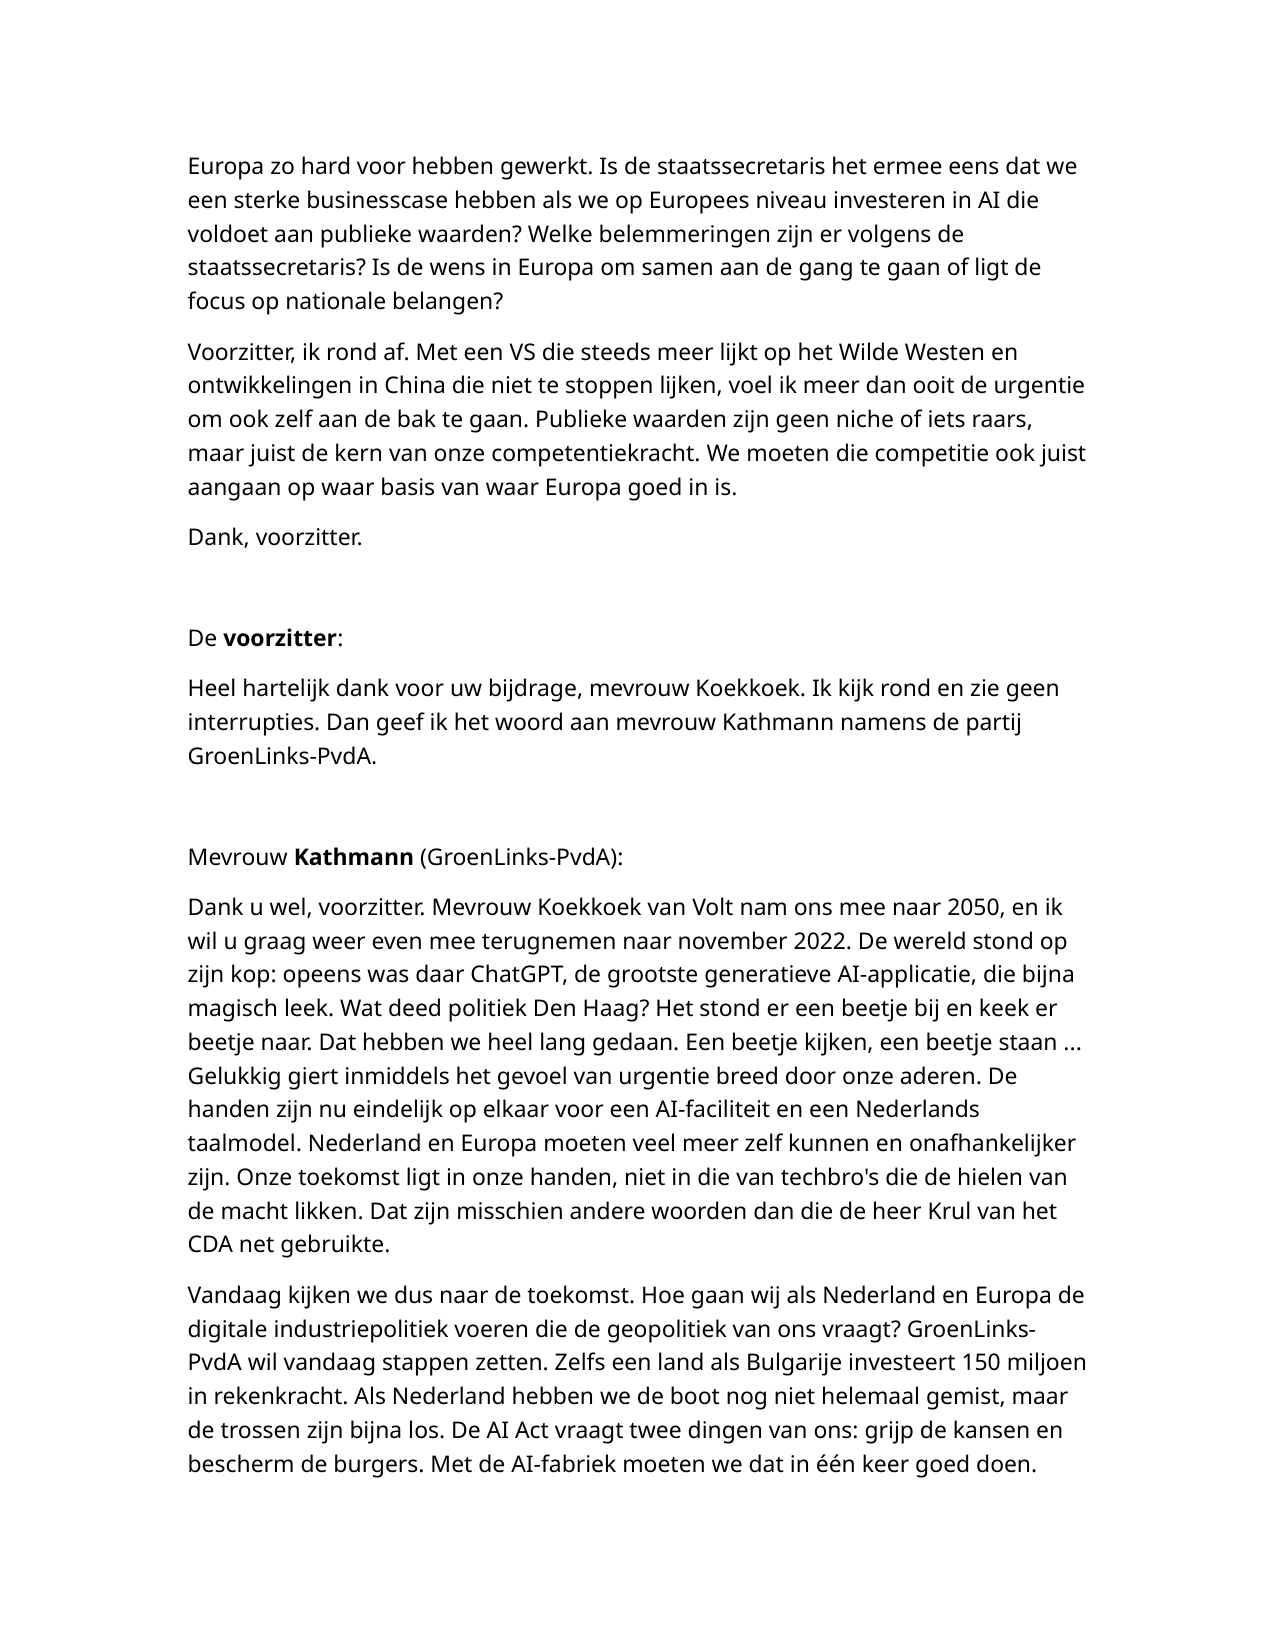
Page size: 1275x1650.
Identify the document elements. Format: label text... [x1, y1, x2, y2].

text Heel hartelijk dank voor uw bijdrage, mevrouw Koekkoek. Ik kijk rond en zie geen interrupties. Dan geef ik het woord aan mevrouw Kathmann namens de partij GroenLinks-PvdA. [187, 672, 1087, 771]
text Dank u wel, voorzitter. Mevrouw Koekkoek van Volt nam ons mee naar 2050, en ik wil u graag weer even mee terugnemen naar november 2022. De wereld stond op zijn kop: opeens was daar ChatGPT, de grootste generatieve AI-applicatie, die bijna magisch leek. Wat deed politiek Den Haag? Het stond er een beetje bij en keek er beetje naar. Dat hebben we heel lang gedaan. Een beetje kijken, een beetje staan ... Gelukkig giert inmiddels het gevoel van urgentie breed door onze aderen. De handen zijn nu eindelijk op elkaar voor een AI-faciliteit en een Nederlands taalmodel. Nederland en Europa moeten veel meer zelf kunnen en onafhankelijker zijn. Onze toekomst ligt in onze handen, niet in die van techbro's die de hielen van de macht likken. Dat zijn misschien andere woorden dan die de heer Krul van het CDA net gebruikte. [187, 891, 1087, 1259]
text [187, 150, 1087, 316]
text Dank, voorzitter. [187, 521, 1087, 552]
text Vandaag kijken we dus naar de toekomst. Hoe gaan wij als Nederland en Europa de digitale industriepolitiek voeren die de geopolitiek van ons vraagt? GroenLinks-PvdA wil vandaag stappen zetten. Zelfs een land als Bulgarije investeert 150 miljoen in rekenkracht. Als Nederland hebben we de boot nog niet helemaal gemist, maar de trossen zijn bijna los. De AI Act vraagt twee dingen van ons: grijp de kansen en bescherm de burgers. Met de AI-fabriek moeten we dat in één keer goed doen. [187, 1279, 1087, 1479]
text De voorzitter: [187, 622, 1087, 653]
text Mevrouw Kathmann (GroenLinks-PvdA): [187, 840, 1087, 872]
text Voorzitter, ik rond af. Met een VS die steeds meer lijkt op het Wilde Westen en ontwikkelingen in China die niet te stoppen lijken, voel ik meer dan ooit de urgentie om ook zelf aan de bak te gaan. Publieke waarden zijn geen niche of iets raars, maar juist de kern van onze competentiekracht. We moeten die competitie ook juist aangaan op waar basis van waar Europa goed in is. [187, 335, 1087, 502]
